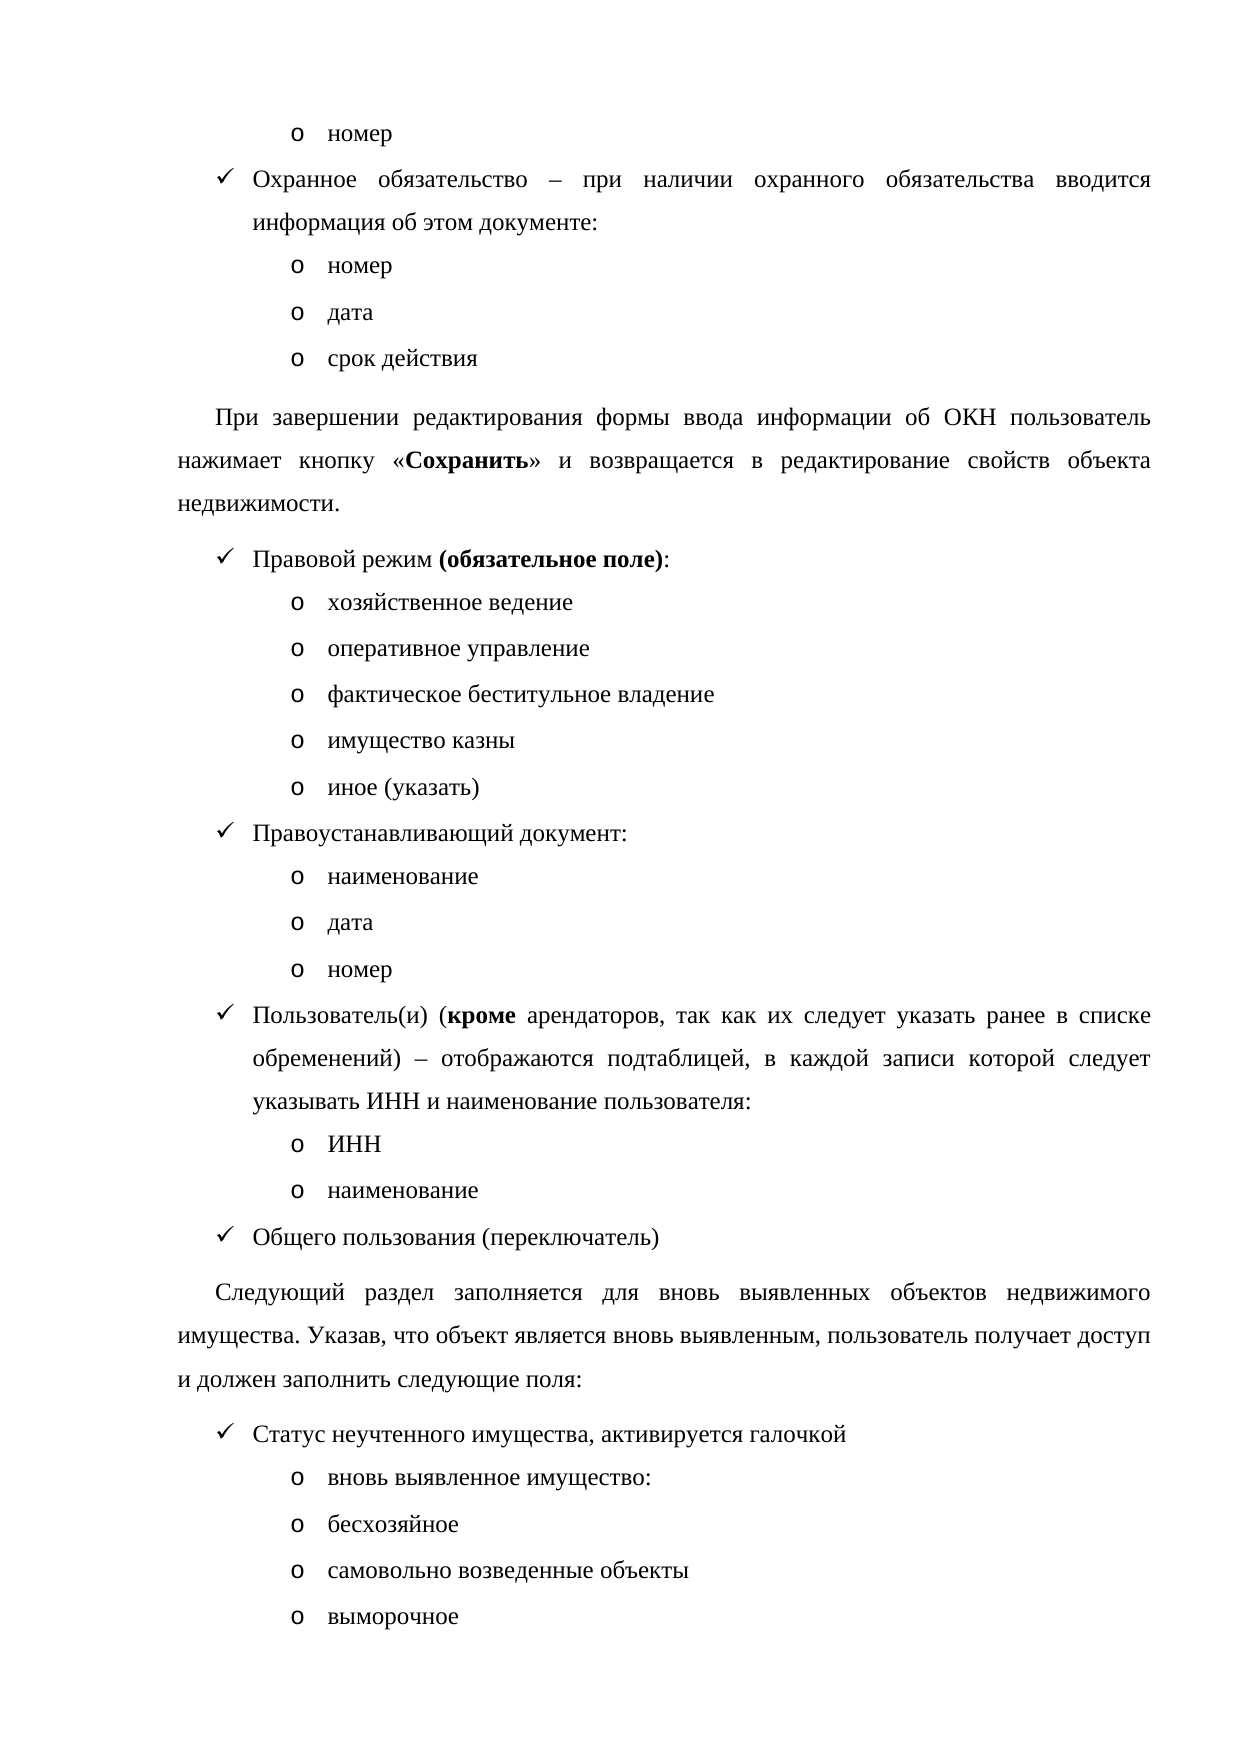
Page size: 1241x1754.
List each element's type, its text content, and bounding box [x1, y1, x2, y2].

text При завершении редактирования формы ввода информации об ОКН пользователь нажимает кнопку «Сохранить» и возвращается в редактирование свойств объекта недвижимости. [177, 402, 1152, 517]
list ИНН [290, 1129, 1152, 1160]
text Следующий раздел заполняется для вновь выявленных объектов недвижимого имущества. Указав, что объект является вновь выявленным, пользователь получает доступ и должен заполнить следующие поля: [177, 1277, 1152, 1392]
list имущество казны [290, 726, 1152, 756]
list наименование [290, 861, 1152, 892]
list фактическое беститульное владение [290, 679, 1152, 710]
list Правоустанавливающий документ: [215, 818, 1152, 847]
list срок действия [290, 343, 1152, 374]
list Статус неучтенного имущества, активируется галочкой [215, 1419, 1152, 1448]
list Охранное обязательство – при наличии охранного обязательства вводится информация об этом документе: [215, 164, 1152, 236]
list Пользователь(и) (кроме арендаторов, так как их следует указать ранее в списке обременений) – отображаются подтаблицей, в каждой записи которой следует указывать ИНН и наименование пользователя: [215, 1000, 1152, 1115]
list номер [290, 954, 1152, 984]
list дата [290, 907, 1152, 938]
list номер [290, 251, 1152, 281]
list Правовой режим (обязательное поле): [215, 544, 1152, 572]
list номер [290, 118, 1152, 149]
list иное (указать) [290, 772, 1152, 803]
list хозяйственное ведение [290, 587, 1152, 618]
list самовольно возведенные объекты [290, 1555, 1152, 1586]
list оперативное управление [290, 633, 1152, 664]
list бесхозяйное [290, 1509, 1152, 1539]
list вновь выявленное имущество: [290, 1462, 1152, 1493]
list наименование [290, 1176, 1152, 1206]
list Общего пользования (переключатель) [215, 1222, 1152, 1251]
list выморочное [290, 1601, 1152, 1632]
list дата [290, 297, 1152, 328]
